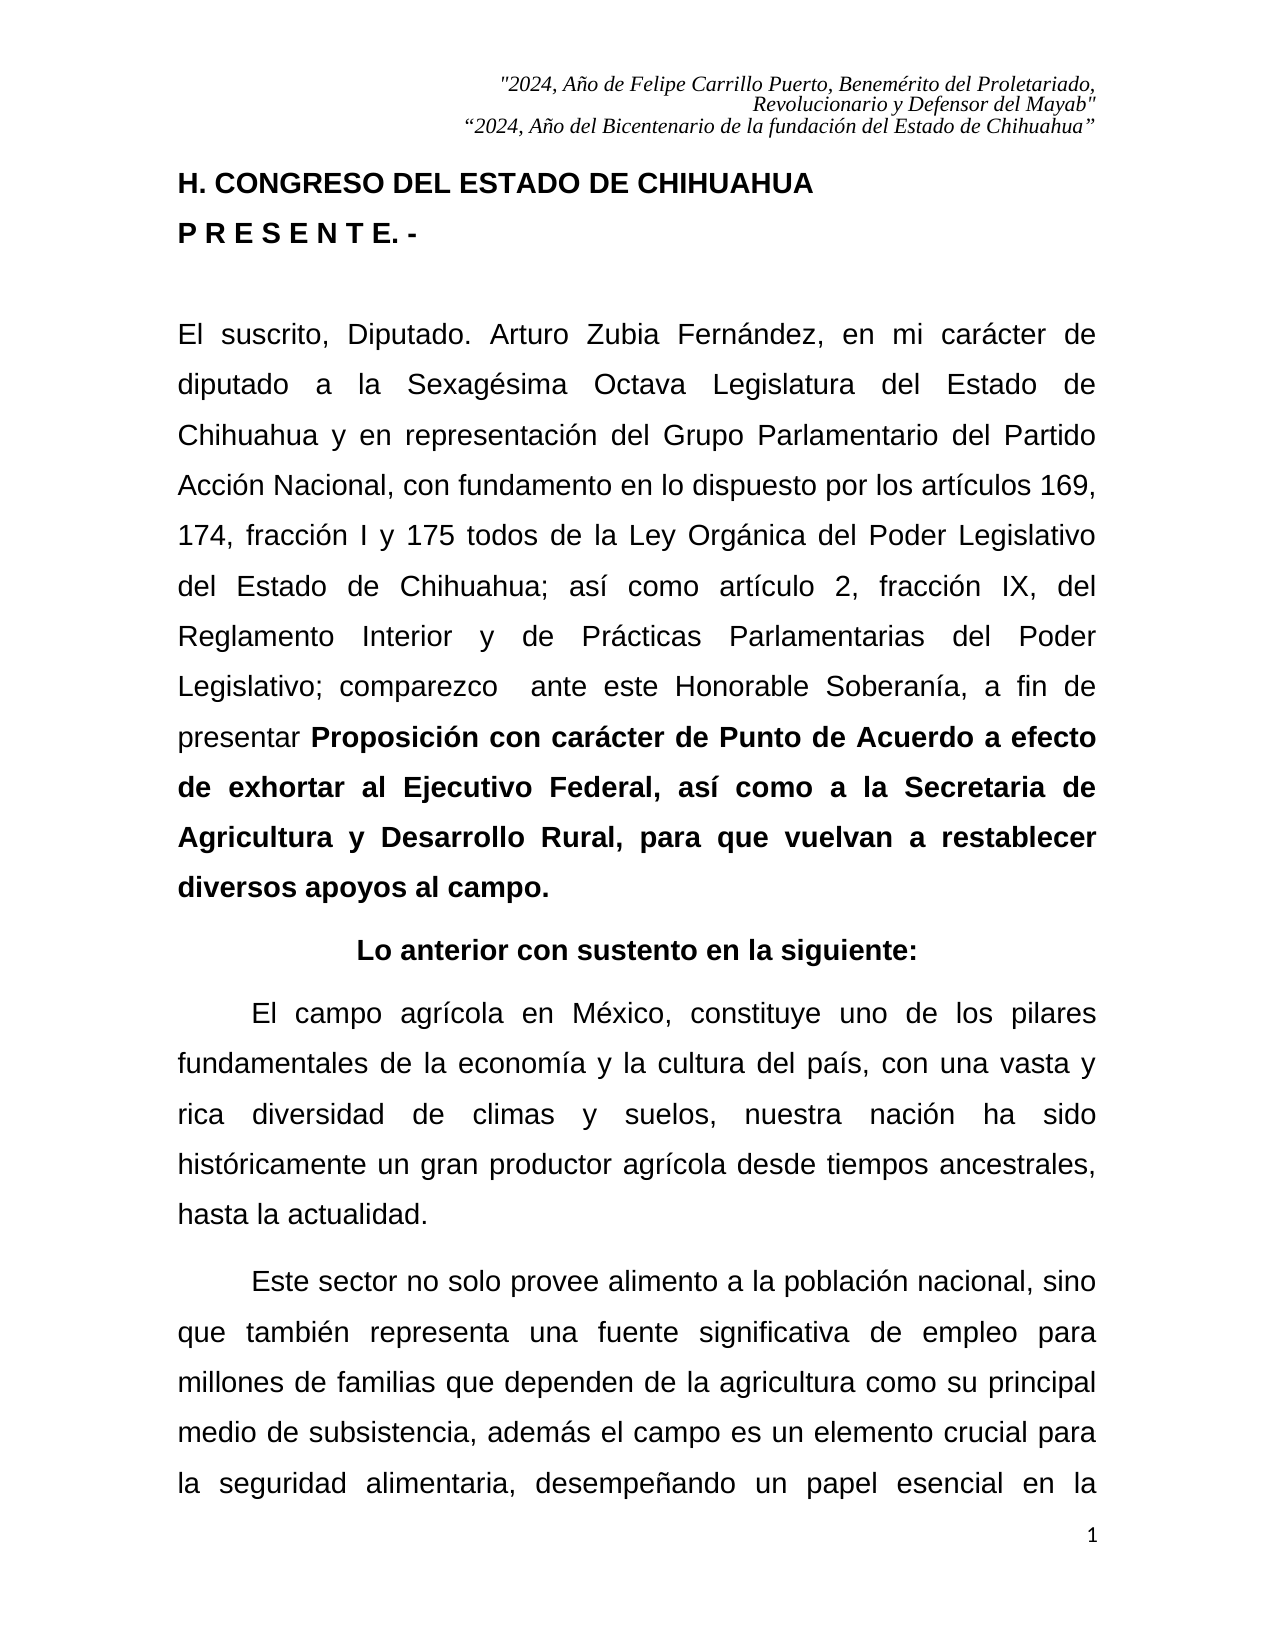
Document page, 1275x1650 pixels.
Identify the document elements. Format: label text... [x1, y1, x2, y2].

text El suscrito, Diputado. Arturo Zubia Fernández, en mi carácter de diputado a la Sexagésima Octava Legislatura del Estado de Chihuahua y en representación del Grupo Parlamentario del Partido Acción Nacional, con fundamento en lo dispuesto por los artículos 169, 174, fracción I y 175 todos de la Ley Orgánica del Poder Legislativo del Estado de Chihuahua; así como artículo 2, fracción IX, del Reglamento Interior y de Prácticas Parlamentarias del Poder Legislativo; comparezco ante este Honorable Soberanía, a fin de presentar Proposición con carácter de Punto de Acuerdo a efecto de exhortar al Ejecutivo Federal, así como a la Secretaria de Agricultura y Desarrollo Rural, para que vuelvan a restablecer diversos apoyos al campo. [177, 317, 1098, 904]
text Lo anterior con sustento en la siguiente: [177, 933, 1098, 967]
text P R E S E N T E. - [177, 216, 1098, 250]
text El campo agrícola en México, constituye uno de los pilares fundamentales de la economía y la cultura del país, con una vasta y rica diversidad de climas y suelos, nuestra nación ha sido históricamente un gran productor agrícola desde tiempos ancestrales, hasta la actualidad. [177, 996, 1098, 1231]
text H. CONGRESO DEL ESTADO DE CHIHUAHUA [177, 166, 1098, 200]
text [177, 1264, 1098, 1499]
